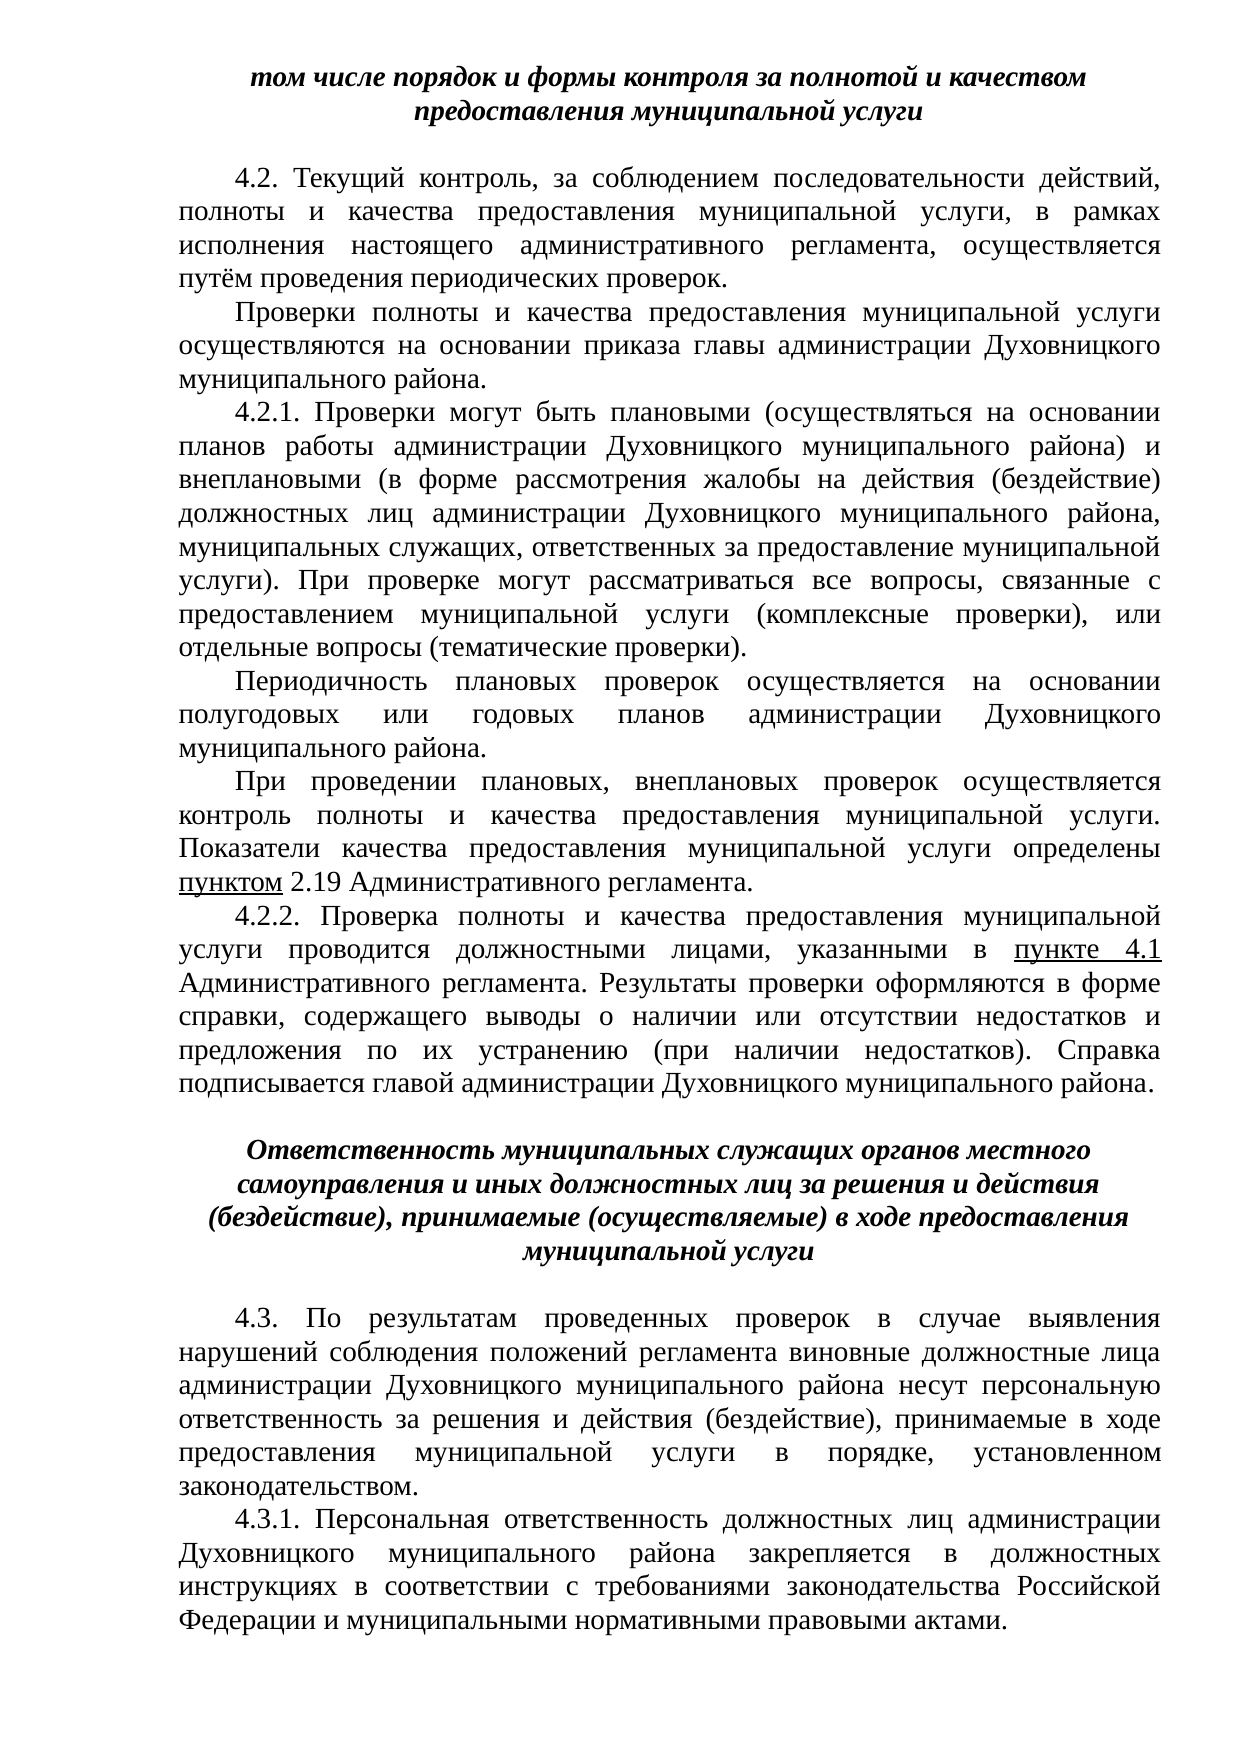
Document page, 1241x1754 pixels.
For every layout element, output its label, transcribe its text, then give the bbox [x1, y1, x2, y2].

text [178, 59, 1162, 126]
text При проведении плановых, внеплановых проверок осуществляется контроль полноты и качества предоставления муниципальной услуги. Показатели качества предоставления муниципальной услуги определены пунктом 2.19 Административного регламента. [178, 763, 1162, 898]
text 4.2.1. Проверки могут быть плановыми (осуществляться на основании планов работы администрации Духовницкого муниципального района) и внеплановыми (в форме рассмотрения жалобы на действия (бездействие) должностных лиц администрации Духовницкого муниципального района, муниципальных служащих, ответственных за предоставление муниципальной услуги). При проверке могут рассматриваться все вопросы, связанные с предоставлением муниципальной услуги (комплексные проверки), или отдельные вопросы (тематические проверки). [178, 394, 1162, 663]
text Проверки полноты и качества предоставления муниципальной услуги осуществляются на основании приказа главы администрации Духовницкого муниципального района. [178, 294, 1162, 394]
text 4.3.1. Персональная ответственность должностных лиц администрации Духовницкого муниципального района закрепляется в должностных инструкциях в соответствии с требованиями законодательства Российской Федерации и муниципальными нормативными правовыми актами. [178, 1501, 1162, 1636]
text 4.2. Текущий контроль, за соблюдением последовательности действий, полноты и качества предоставления муниципальной услуги, в рамках исполнения настоящего административного регламента, осуществляется путём проведения периодических проверок. [178, 160, 1162, 294]
text Ответственность муниципальных служащих органов местного самоуправления и иных должностных лиц за решения и действия (бездействие), принимаемые (осуществляемые) в ходе предоставления муниципальной услуги [178, 1132, 1162, 1267]
text 4.3. По результатам проведенных проверок в случае выявления нарушений соблюдения положений регламента виновные должностные лица администрации Духовницкого муниципального района несут персональную ответственность за решения и действия (бездействие), принимаемые в ходе предоставления муниципальной услуги в порядке, установленном законодательством. [178, 1300, 1162, 1501]
text 4.2.2. Проверка полноты и качества предоставления муниципальной услуги проводится должностными лицами, указанными в пункте 4.1 Административного регламента. Результаты проверки оформляются в форме справки, содержащего выводы о наличии или отсутствии недостатков и предложения по их устранению (при наличии недостатков). Справка подписывается главой администрации Духовницкого муниципального района. [178, 898, 1162, 1099]
text Периодичность плановых проверок осуществляется на основании полугодовых или годовых планов администрации Духовницкого муниципального района. [178, 663, 1162, 763]
